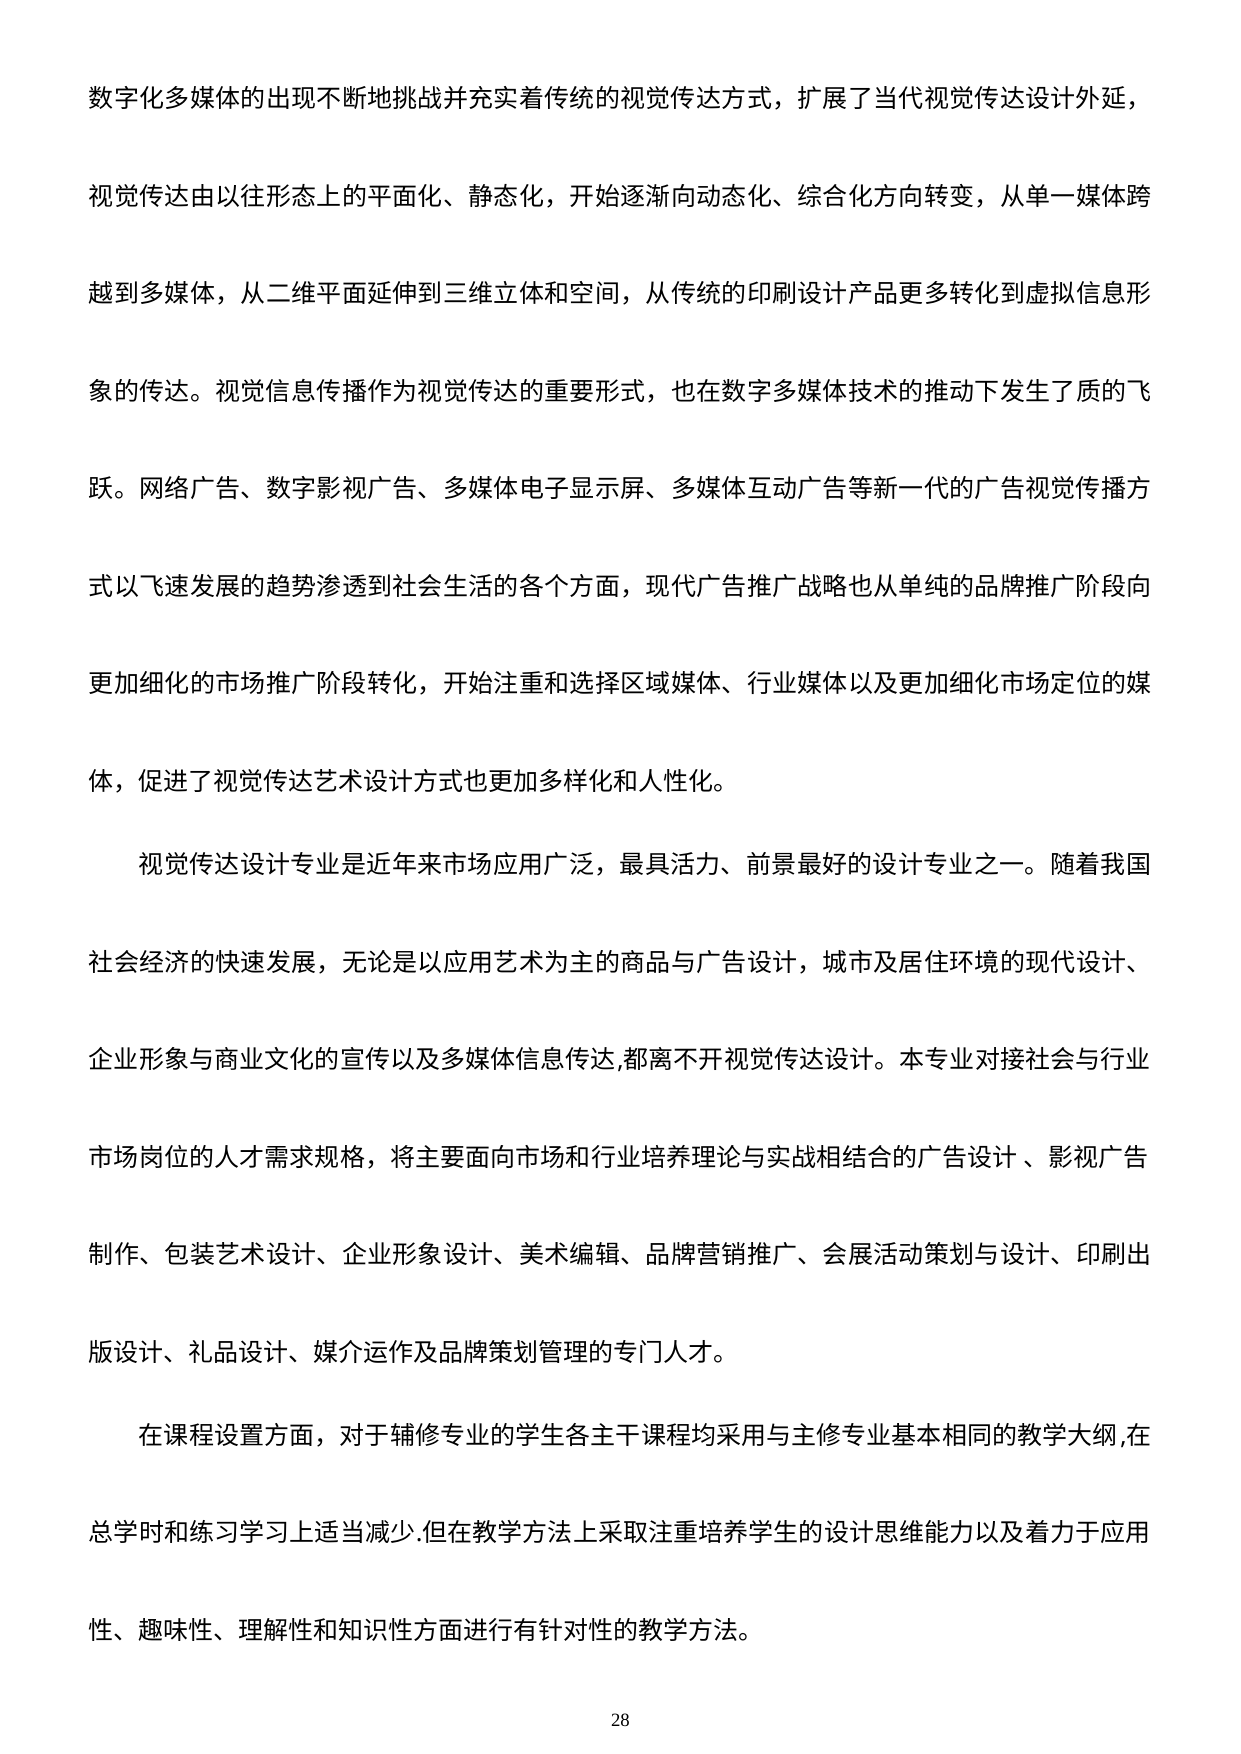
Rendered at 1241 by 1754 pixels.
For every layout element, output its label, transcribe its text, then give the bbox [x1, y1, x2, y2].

text 视觉传达设计专业是近年来市场应用广泛，最具活力、前景最好的设计专业之一。随着我国社会经济的快速发展，无论是以应用艺术为主的商品与广告设计，城市及居住环境的现代设计、企业形象与商业文化的宣传以及多媒体信息传达,都离不开视觉传达设计。本专业对接社会与行业市场岗位的人才需求规格，将主要面向市场和行业培养理论与实战相结合的广告设计 、影视广告制作、包装艺术设计、企业形象设计、美术编辑、品牌营销推广、会展活动策划与设计、印刷出版设计、礼品设计、媒介运作及品牌策划管理的专门人才。 [89, 830, 1152, 1383]
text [89, 64, 1152, 812]
text 在课程设置方面，对于辅修专业的学生各主干课程均采用与主修专业基本相同的教学大纲,在总学时和练习学习上适当减少.但在教学方法上采取注重培养学生的设计思维能力以及着力于应用性、趣味性、理解性和知识性方面进行有针对性的教学方法。 [89, 1401, 1152, 1661]
